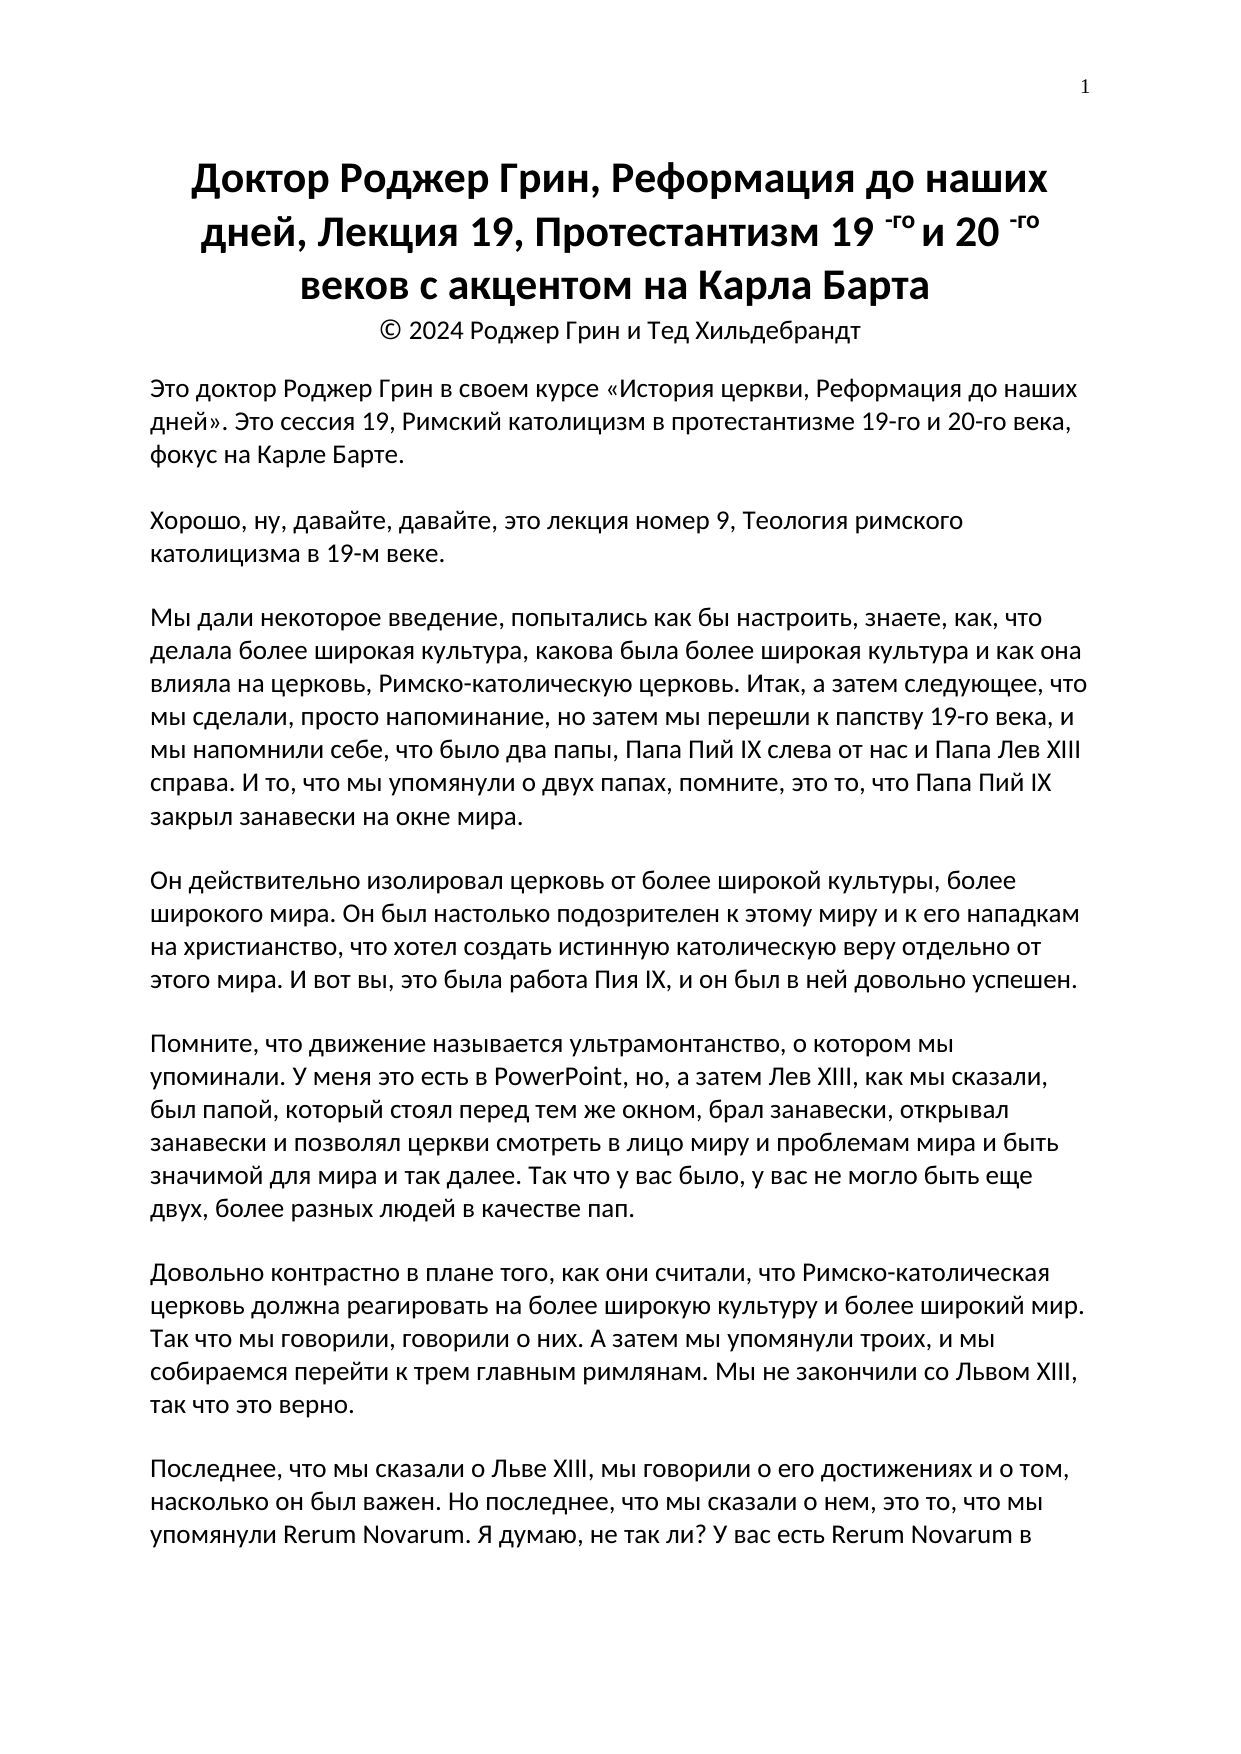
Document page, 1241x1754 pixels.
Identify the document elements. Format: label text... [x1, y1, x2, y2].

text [150, 1452, 1090, 1551]
text Мы дали некоторое введение, попытались как бы настроить, знаете, как, что делала более широкая культура, какова была более широкая культура и как она влияла на церковь, Римско-католическую церковь. Итак, а затем следующее, что мы сделали, просто напоминание, но затем мы перешли к папству 19-го века, и мы напомнили себе, что было два папы, Папа Пий IX слева от нас и Папа Лев XIII справа. И то, что мы упомянули о двух папах, помните, это то, что Папа Пий IX закрыл занавески на окне мира. [150, 601, 1090, 832]
text Доктор Роджер Грин, Реформация до наших дней, Лекция 19, Протестантизм 19 -го и 20 -го веков с акцентом на Карла Барта © 2024 Роджер Грин и Тед Хильдебрандт [150, 150, 1090, 347]
text Он действительно изолировал церковь от более широкой культуры, более широкого мира. Он был настолько подозрителен к этому миру и к его нападкам на христианство, что хотел создать истинную католическую веру отдельно от этого мира. И вот вы, это была работа Пия IX, и он был в ней довольно успешен. [150, 863, 1090, 995]
text Довольно контрастно в плане того, как они считали, что Римско-католическая церковь должна реагировать на более широкую культуру и более широкий мир. Так что мы говорили, говорили о них. А затем мы упомянули троих, и мы собираемся перейти к трем главным римлянам. Мы не закончили со Львом XIII, так что это верно. [150, 1255, 1090, 1420]
text Помните, что движение называется ультрамонтанство, о котором мы упоминали. У меня это есть в PowerPoint, но, а затем Лев XIII, как мы сказали, был папой, который стоял перед тем же окном, брал занавески, открывал занавески и позволял церкви смотреть в лицо миру и проблемам мира и быть значимой для мира и так далее. Так что у вас было, у вас не могло быть еще двух, более разных людей в качестве пап. [150, 1026, 1090, 1224]
text Это доктор Роджер Грин в своем курсе «История церкви, Реформация до наших дней». Это сессия 19, Римский католицизм в протестантизме 19-го и 20-го века, фокус на Карле Барте. Хорошо, ну, давайте, давайте, это лекция номер 9, Теология римского католицизма в 19-м веке. [150, 371, 1090, 569]
